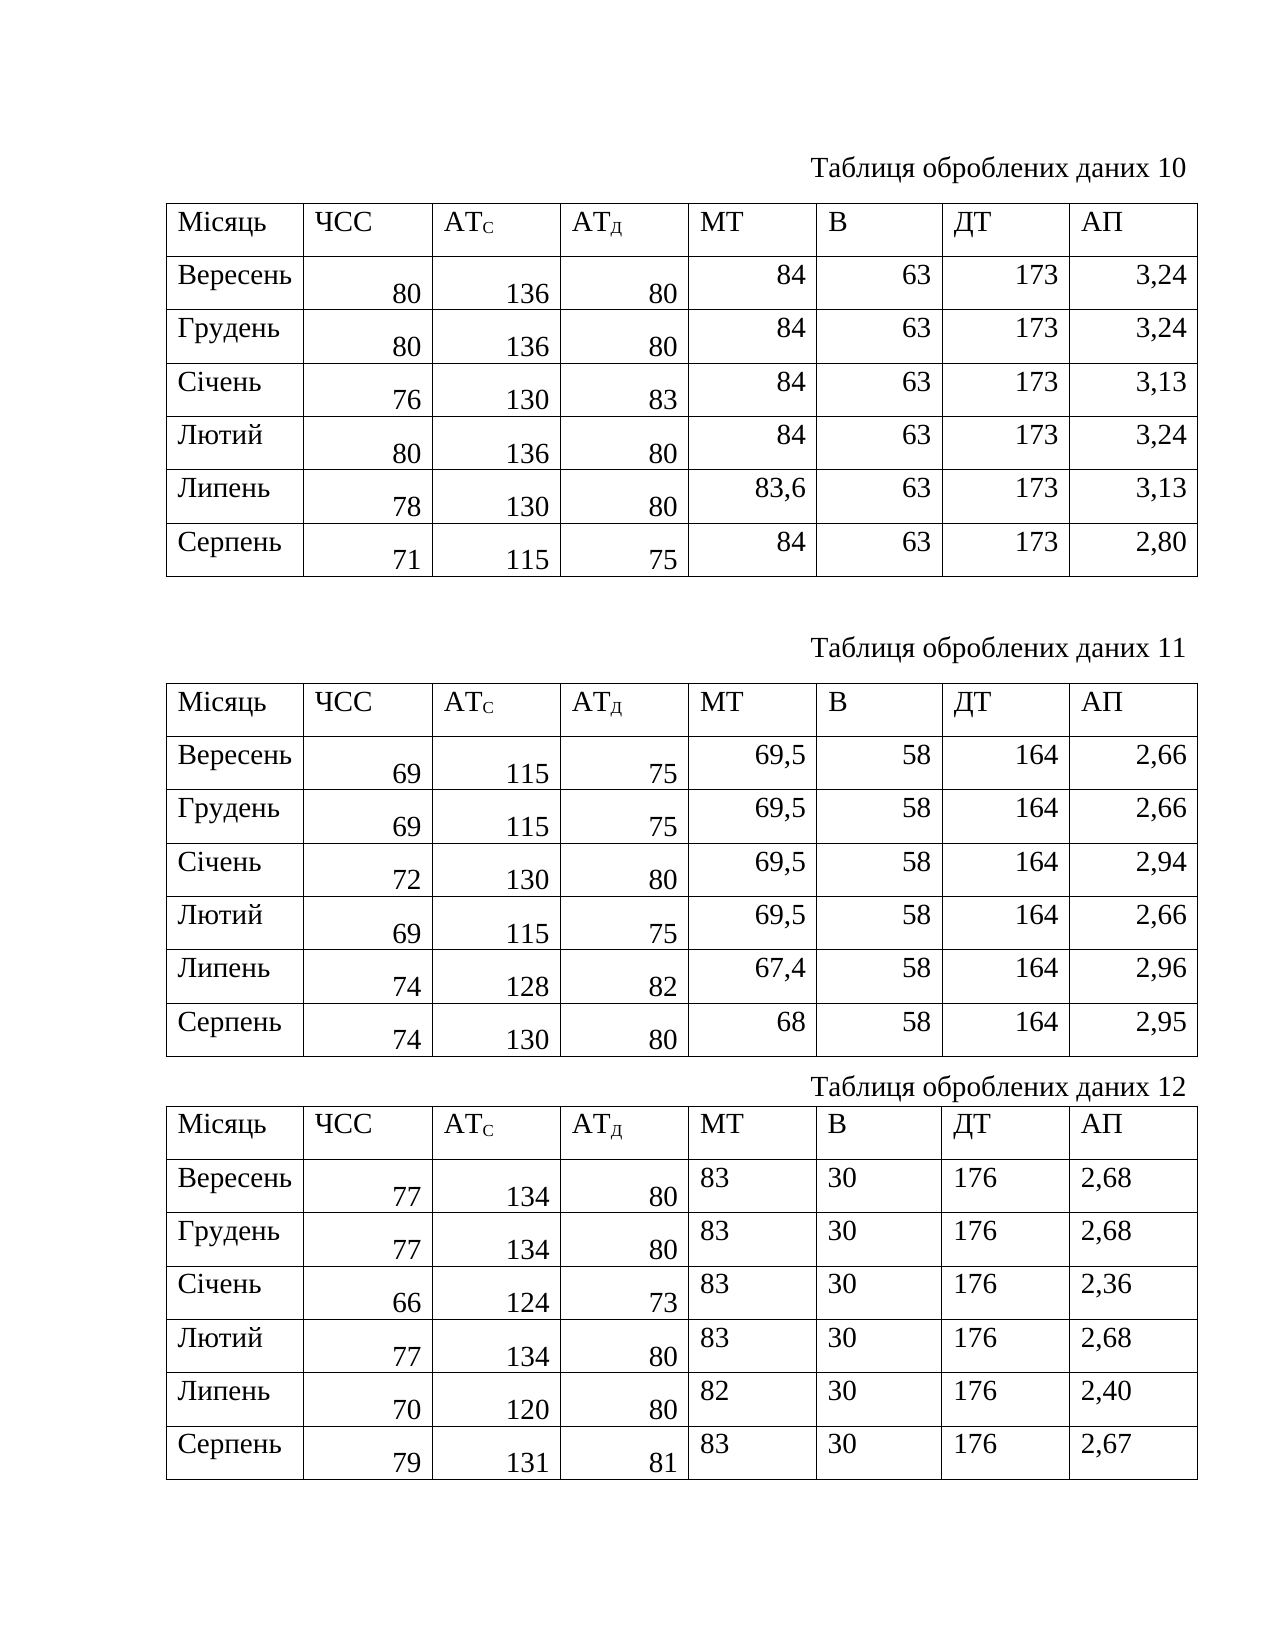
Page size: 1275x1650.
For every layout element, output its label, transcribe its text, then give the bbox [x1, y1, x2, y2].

table_cell 66 [304, 1267, 432, 1319]
table_cell 173 [943, 524, 1069, 576]
table_cell 130 [433, 364, 560, 416]
table_cell 2,66 [1070, 737, 1197, 789]
table_cell 3,13 [1070, 470, 1197, 523]
table_cell 84 [689, 310, 816, 363]
table_cell 63 [817, 364, 942, 416]
table_cell 80 [561, 1160, 688, 1212]
table_cell 70 [304, 1373, 432, 1426]
table_cell 115 [433, 897, 560, 949]
text Таблиця оброблених даних 12 [177, 1069, 1186, 1103]
table_cell 67,4 [689, 950, 816, 1003]
table_header МТ [689, 204, 816, 256]
table_header АТС [433, 1107, 560, 1159]
table_cell 2,94 [1070, 844, 1197, 896]
table_cell Серпень [167, 1427, 303, 1479]
table_header АТД [561, 1107, 688, 1159]
table_cell 173 [943, 257, 1069, 309]
table_cell 2,68 [1070, 1213, 1197, 1266]
table_cell 83 [561, 364, 688, 416]
table_cell Липень [167, 470, 303, 523]
table_header Місяць [167, 684, 303, 736]
table_cell 80 [304, 257, 432, 309]
table_cell 176 [942, 1373, 1069, 1426]
table_cell Липень [167, 950, 303, 1003]
table_header ЧСС [304, 1107, 432, 1159]
table_cell 2,95 [1070, 1004, 1197, 1056]
table_cell 3,24 [1070, 310, 1197, 363]
table_cell 80 [561, 1004, 688, 1056]
table_cell Вересень [167, 737, 303, 789]
table_cell 82 [561, 950, 688, 1003]
table_cell 83 [689, 1160, 816, 1212]
table_cell 173 [943, 310, 1069, 363]
table_cell 131 [433, 1427, 560, 1479]
table_cell 63 [817, 310, 942, 363]
table_cell 81 [561, 1427, 688, 1479]
table_cell 80 [561, 257, 688, 309]
table_cell Лютий [167, 1320, 303, 1372]
table_cell Вересень [167, 257, 303, 309]
table_cell 58 [817, 1004, 942, 1056]
table_header АТС [433, 684, 560, 736]
table_cell 130 [433, 844, 560, 896]
table_cell 30 [817, 1160, 941, 1212]
table_cell 164 [943, 950, 1069, 1003]
table_cell 72 [304, 844, 432, 896]
table_cell 115 [433, 737, 560, 789]
table_cell 69 [304, 737, 432, 789]
table_cell 82 [689, 1373, 816, 1426]
table_cell 75 [561, 790, 688, 843]
table_cell 3,13 [1070, 364, 1197, 416]
table_cell 63 [817, 524, 942, 576]
table_cell 128 [433, 950, 560, 1003]
table_cell 83 [689, 1427, 816, 1479]
table_cell 84 [689, 524, 816, 576]
table_cell 164 [943, 897, 1069, 949]
table_cell 80 [561, 1320, 688, 1372]
table_cell 134 [433, 1213, 560, 1266]
table_header ДТ [942, 1107, 1069, 1159]
table_header АП [1070, 204, 1197, 256]
table_header ДТ [943, 684, 1069, 736]
table_cell 173 [943, 364, 1069, 416]
table_cell 115 [433, 790, 560, 843]
table_cell 30 [817, 1427, 941, 1479]
table_cell Лютий [167, 897, 303, 949]
table_cell 74 [304, 950, 432, 1003]
table_cell Грудень [167, 310, 303, 363]
table_cell 74 [304, 1004, 432, 1056]
table_cell Липень [167, 1373, 303, 1426]
table_cell 75 [561, 737, 688, 789]
table_cell 73 [561, 1267, 688, 1319]
table_cell 77 [304, 1320, 432, 1372]
table_cell 69 [304, 897, 432, 949]
table_cell 136 [433, 257, 560, 309]
table_cell 79 [304, 1427, 432, 1479]
text Таблиця оброблених даних 10 [177, 150, 1186, 183]
table_cell 77 [304, 1160, 432, 1212]
table_header АТС [433, 204, 560, 256]
table_cell 77 [304, 1213, 432, 1266]
table_cell 80 [304, 310, 432, 363]
table_header В [817, 684, 942, 736]
table_cell 2,40 [1070, 1373, 1197, 1426]
table_cell 2,68 [1070, 1320, 1197, 1372]
table_cell 173 [943, 417, 1069, 469]
table_cell 83,6 [689, 470, 816, 523]
table_cell 176 [942, 1427, 1069, 1479]
table_cell 75 [561, 524, 688, 576]
table_cell 63 [817, 470, 942, 523]
table_cell 176 [942, 1213, 1069, 1266]
table_cell 69,5 [689, 844, 816, 896]
table_cell 84 [689, 257, 816, 309]
table_cell 68 [689, 1004, 816, 1056]
table_cell 30 [817, 1373, 941, 1426]
table_cell 30 [817, 1320, 941, 1372]
table_cell 58 [817, 897, 942, 949]
table_header В [817, 204, 942, 256]
table_cell 115 [433, 524, 560, 576]
table_header ДТ [943, 204, 1069, 256]
table_cell 164 [943, 737, 1069, 789]
table_cell 2,68 [1070, 1160, 1197, 1212]
table_cell 78 [304, 470, 432, 523]
table_cell 71 [304, 524, 432, 576]
table_cell 176 [942, 1267, 1069, 1319]
table_cell 80 [561, 417, 688, 469]
table_cell 58 [817, 950, 942, 1003]
table_cell 80 [304, 417, 432, 469]
table_cell 2,66 [1070, 897, 1197, 949]
table_cell Грудень [167, 1213, 303, 1266]
table_cell Серпень [167, 524, 303, 576]
table_header Місяць [167, 204, 303, 256]
table_cell 76 [304, 364, 432, 416]
table_header АП [1070, 1107, 1197, 1159]
table_cell 69 [304, 790, 432, 843]
table_cell 80 [561, 310, 688, 363]
table_cell Серпень [167, 1004, 303, 1056]
table_header ЧСС [304, 684, 432, 736]
table_header МТ [689, 1107, 816, 1159]
table_cell 2,66 [1070, 790, 1197, 843]
table_cell 2,96 [1070, 950, 1197, 1003]
table_header АП [1070, 684, 1197, 736]
table_cell 58 [817, 737, 942, 789]
table_header АТД [561, 204, 688, 256]
table_cell 69,5 [689, 897, 816, 949]
table_cell 173 [943, 470, 1069, 523]
table_cell 3,24 [1070, 257, 1197, 309]
table_cell 164 [943, 844, 1069, 896]
table_header МТ [689, 684, 816, 736]
table_cell 80 [561, 1213, 688, 1266]
table_cell 58 [817, 790, 942, 843]
table_cell 120 [433, 1373, 560, 1426]
table_cell Січень [167, 844, 303, 896]
table_cell 2,36 [1070, 1267, 1197, 1319]
table_cell 75 [561, 897, 688, 949]
table_cell Лютий [167, 417, 303, 469]
table_cell 136 [433, 417, 560, 469]
table_cell 134 [433, 1160, 560, 1212]
table_cell Вересень [167, 1160, 303, 1212]
table_cell 3,24 [1070, 417, 1197, 469]
table_cell 164 [943, 790, 1069, 843]
table_cell 80 [561, 470, 688, 523]
table_cell Грудень [167, 790, 303, 843]
text Таблиця оброблених даних 11 [177, 630, 1186, 663]
table_cell 176 [942, 1160, 1069, 1212]
table_cell 63 [817, 417, 942, 469]
table_cell 30 [817, 1213, 941, 1266]
table_cell 124 [433, 1267, 560, 1319]
table_cell 83 [689, 1213, 816, 1266]
table_cell 2,67 [1070, 1427, 1197, 1479]
table_header АТД [561, 684, 688, 736]
table_cell Січень [167, 364, 303, 416]
table_header ЧСС [304, 204, 432, 256]
table_cell 69,5 [689, 790, 816, 843]
table_cell 58 [817, 844, 942, 896]
table_header Місяць [167, 1107, 303, 1159]
table_cell 80 [561, 844, 688, 896]
table_cell Січень [167, 1267, 303, 1319]
table_cell 84 [689, 417, 816, 469]
table_cell 63 [817, 257, 942, 309]
table_cell 2,80 [1070, 524, 1197, 576]
table_cell 130 [433, 1004, 560, 1056]
table_cell 83 [689, 1267, 816, 1319]
table_cell 134 [433, 1320, 560, 1372]
table_cell 130 [433, 470, 560, 523]
table_cell 83 [689, 1320, 816, 1372]
table_header В [817, 1107, 941, 1159]
table_cell 176 [942, 1320, 1069, 1372]
table_cell 69,5 [689, 737, 816, 789]
table_cell 30 [817, 1267, 941, 1319]
table_cell 136 [433, 310, 560, 363]
table_cell 80 [561, 1373, 688, 1426]
table_cell 164 [943, 1004, 1069, 1056]
table_cell 84 [689, 364, 816, 416]
